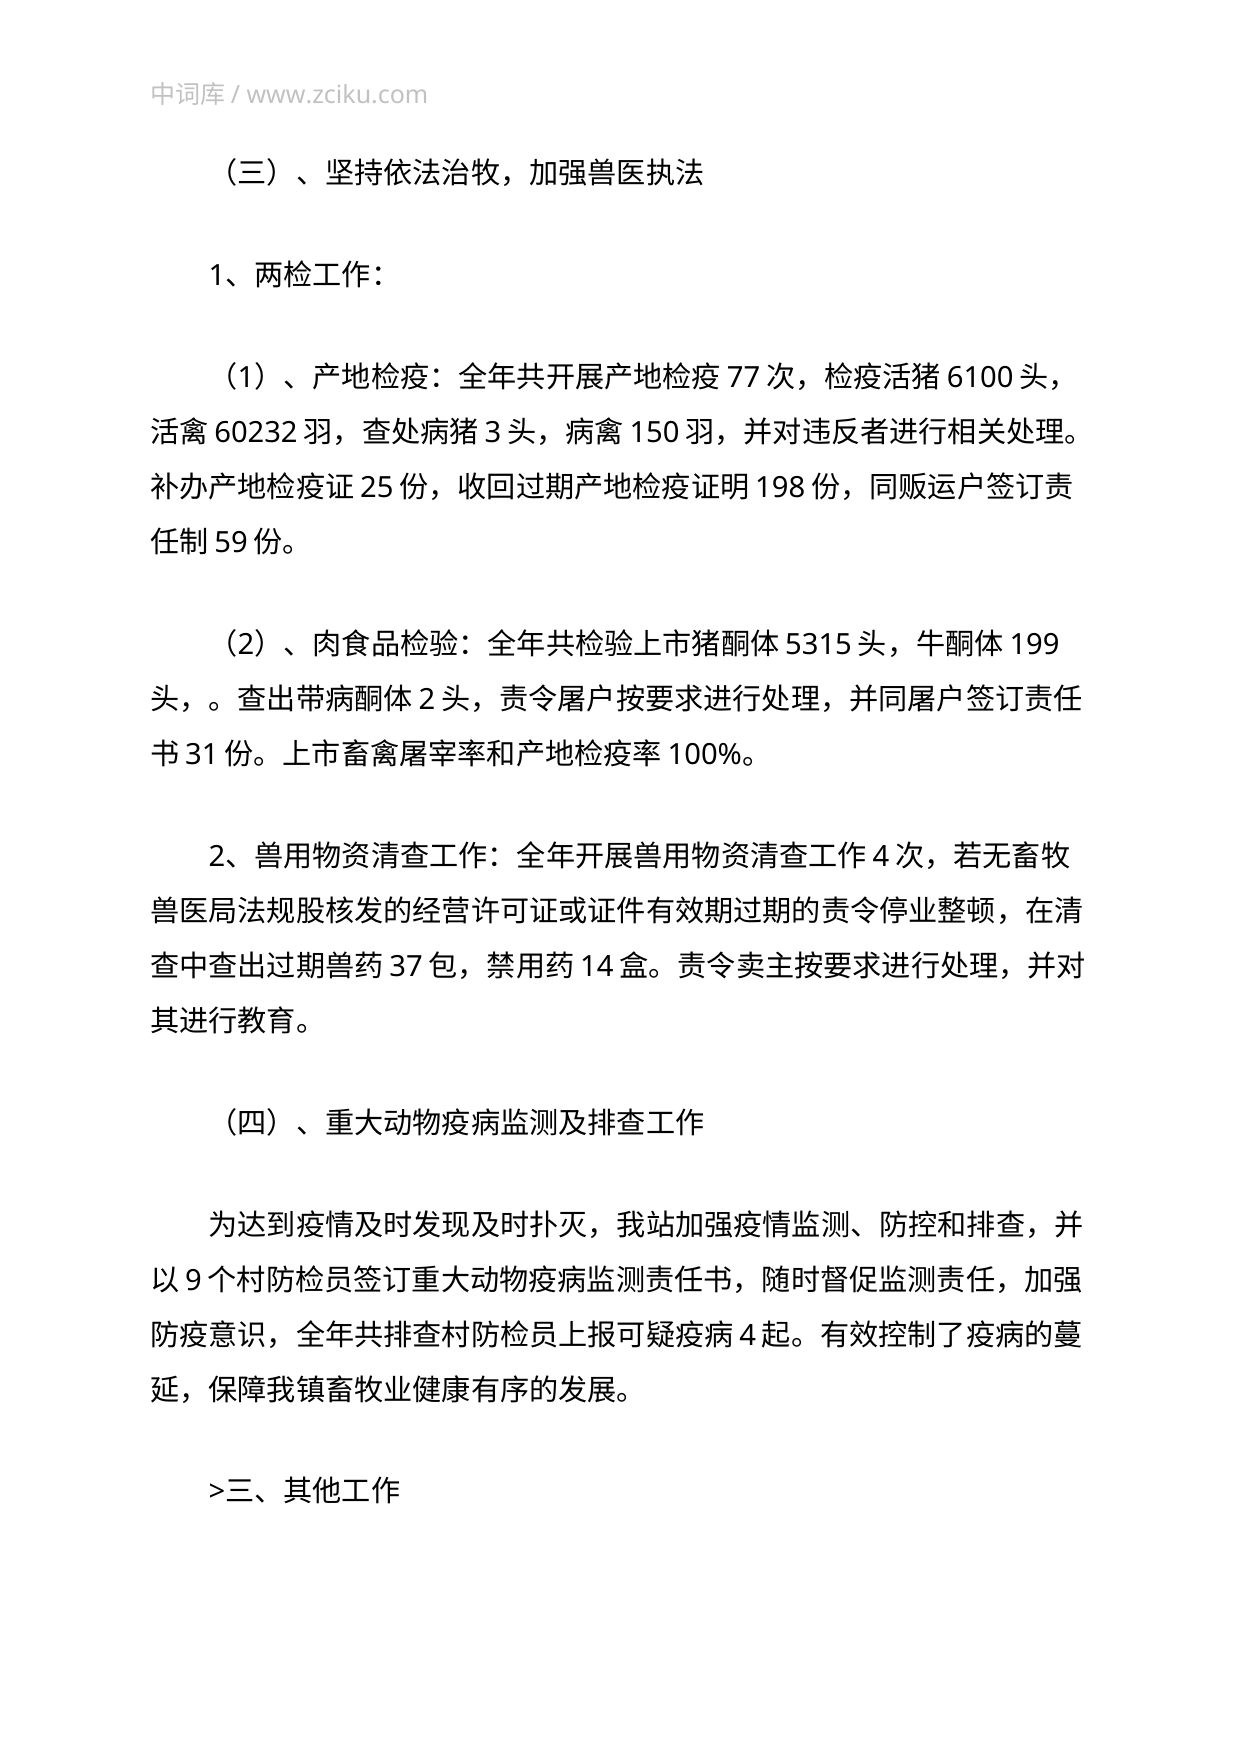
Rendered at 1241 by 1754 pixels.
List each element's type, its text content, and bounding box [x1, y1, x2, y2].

text 为达到疫情及时发现及时扑灭，我站加强疫情监测、防控和排查，并以9个村防检员签订重大动物疫病监测责任书，随时督促监测责任，加强防疫意识，全年共排查村防检员上报可疑疫病4起。有效控制了疫病的蔓延，保障我镇畜牧业健康有序的发展。 [150, 1201, 1090, 1408]
text 2、兽用物资清查工作：全年开展兽用物资清查工作4次，若无畜牧兽医局法规股核发的经营许可证或证件有效期过期的责令停业整顿，在清查中查出过期兽药37包，禁用药14盒。责令卖主按要求进行处理，并对其进行教育。 [150, 833, 1090, 1040]
text （四）、重大动物疫病监测及排查工作 [150, 1099, 1090, 1142]
text >三、其他工作 [150, 1468, 1090, 1510]
text （1）、产地检疫：全年共开展产地检疫77次，检疫活猪6100头，活禽60232羽，查处病猪3头，病禽150羽，并对违反者进行相关处理。补办产地检疫证25份，收回过期产地检疫证明198份，同贩运户签订责任制59份。 [150, 354, 1090, 561]
text （2）、肉食品检验：全年共检验上市猪酮体5315头，牛酮体199头，。查出带病酮体2头，责令屠户按要求进行处理，并同屠户签订责任书31份。上市畜禽屠宰率和产地检疫率100%。 [150, 621, 1090, 773]
text （三）、坚持依法治牧，加强兽医执法 [150, 150, 1090, 192]
text 1、两检工作： [150, 252, 1090, 294]
